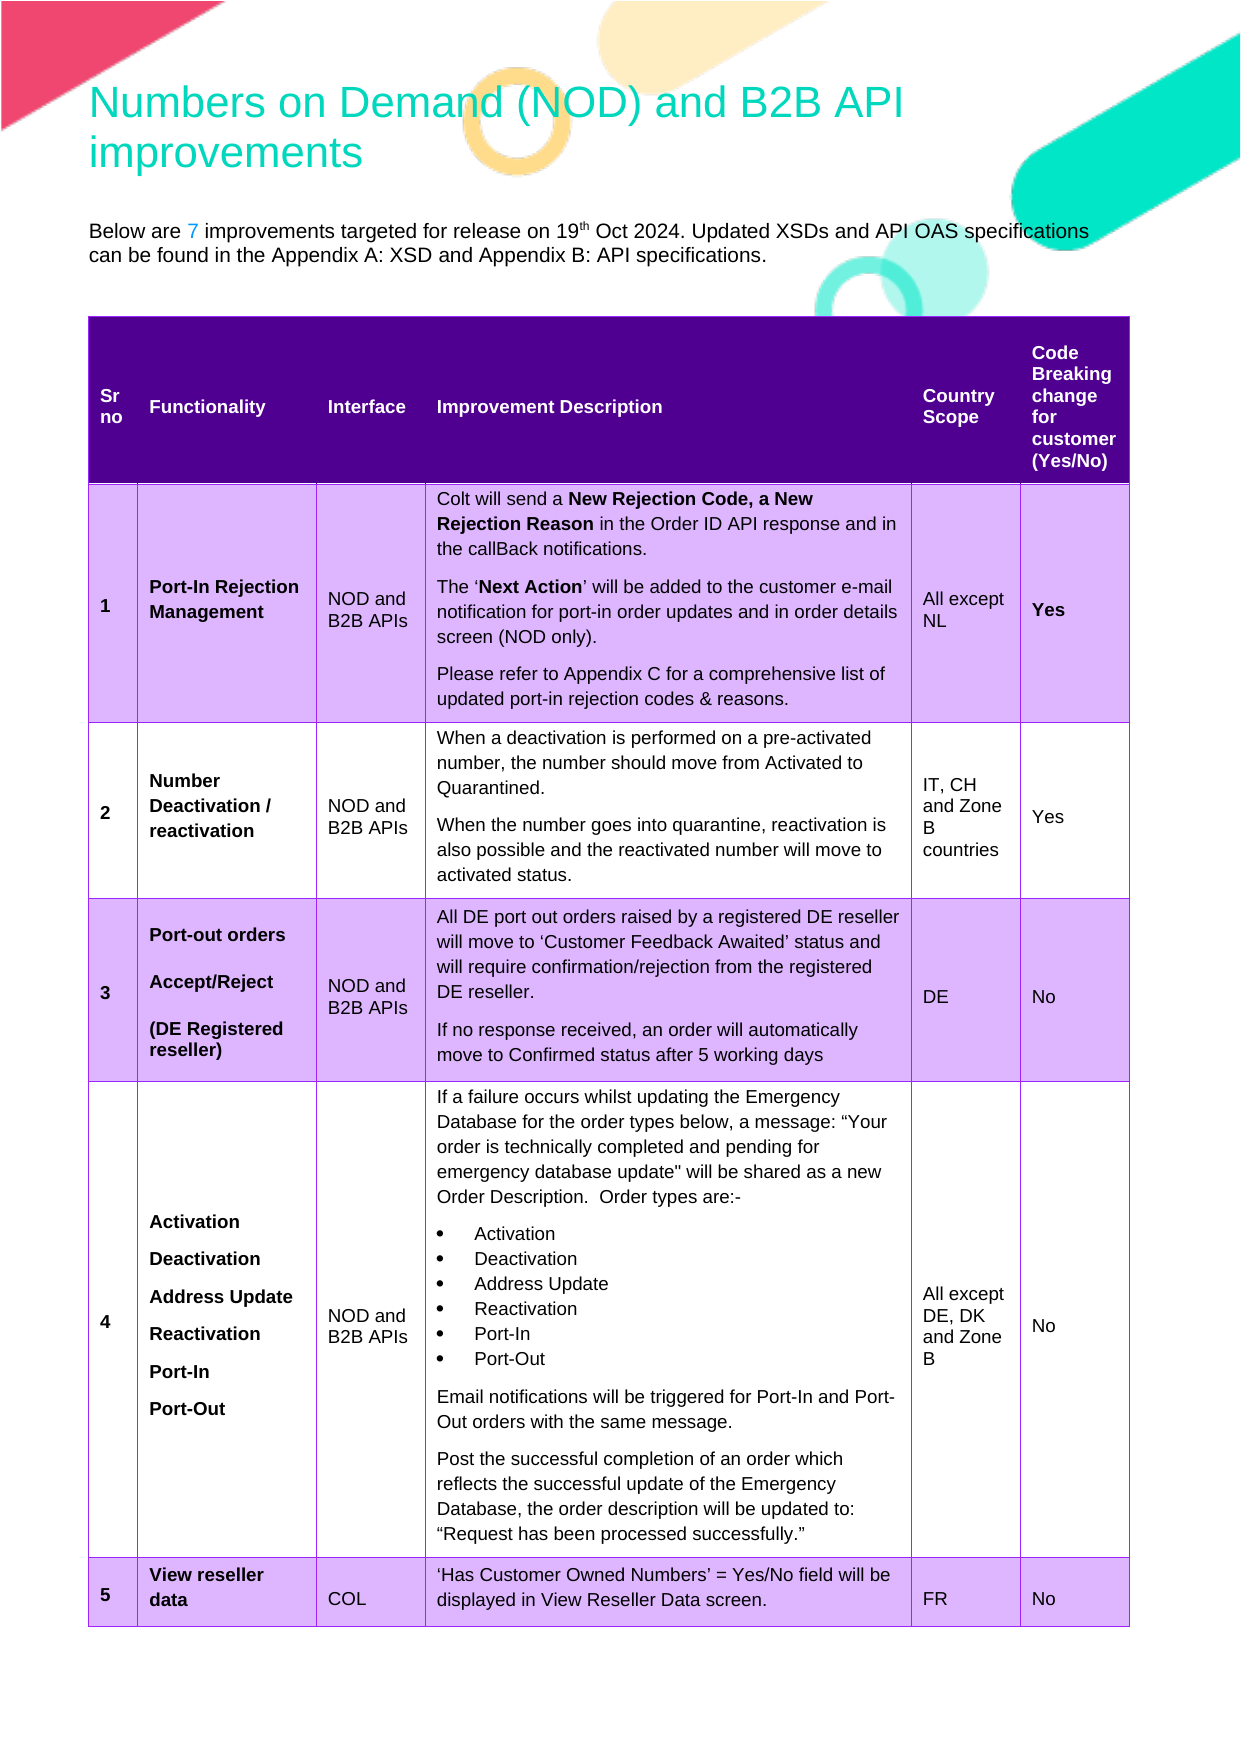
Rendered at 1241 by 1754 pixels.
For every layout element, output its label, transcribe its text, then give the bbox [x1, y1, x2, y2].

table_cell NOD and B2B APIs [317, 1082, 425, 1557]
table_cell 1 [89, 485, 137, 722]
table_cell No [1021, 1558, 1129, 1626]
table_header Country Scope [912, 317, 1020, 483]
table_header Code Breaking change for customer (Yes/No) [1021, 317, 1129, 483]
table_cell Number Deactivation / reactivation [138, 723, 316, 898]
table_cell Port-In Rejection Management [138, 485, 316, 722]
table_cell If a failure occurs whilst updating the Emergency Database for the order types below, a message: “Your order is technically completed and pending for emergency database update" will be shared as a new Order Description. Order types are:- Activation Deactivation Address Update Reactivation Port-In Port-Out Email notifications will be triggered for Port-In and Port-Out orders with the same message. Post the successful completion of an order which reflects the successful update of the Emergency Database, the order description will be updated to: “Request has been processed successfully.” [426, 1082, 911, 1557]
table_cell Activation Deactivation Address Update Reactivation Port-In Port-Out [138, 1082, 316, 1557]
table_cell 2 [89, 723, 137, 898]
table_cell Colt will send a New Rejection Code, a New Rejection Reason in the Order ID API response and in the callBack notifications. The ‘Next Action’ will be added to the customer e-mail notification for port-in order updates and in order details screen (NOD only). Please refer to Appendix C for a comprehensive list of updated port-in rejection codes & reasons. [426, 485, 911, 722]
table_cell NOD and B2B APIs [317, 485, 425, 722]
table_cell All except NL [912, 485, 1020, 722]
table_header Improvement Description [426, 317, 911, 483]
table_cell NOD and B2B APIs [317, 899, 425, 1081]
table_header Interface [317, 317, 425, 483]
table_cell All except DE, DK and Zone B [912, 1082, 1020, 1557]
table_cell COL [317, 1558, 425, 1626]
table_cell When a deactivation is performed on a pre-activated number, the number should move from Activated to Quarantined. When the number goes into quarantine, reactivation is also possible and the reactivated number will move to activated status. [426, 723, 911, 898]
table_cell 4 [89, 1082, 137, 1557]
table_cell View reseller data [138, 1558, 316, 1626]
table_cell 5 [89, 1558, 137, 1626]
table_cell No [1021, 1082, 1129, 1557]
subtitle Numbers on Demand (NOD) and B2B API improvements [88, 76, 1090, 177]
table_cell NOD and B2B APIs [317, 723, 425, 898]
table_cell FR [912, 1558, 1020, 1626]
text Below are 7 improvements targeted for release on 19th Oct 2024. Updated XSDs and API OAS specifications can be found in the Appendix A: XSD and Appendix B: API specifications. [88, 219, 1090, 267]
table_cell Yes [1021, 723, 1129, 898]
table_cell All DE port out orders raised by a registered DE reseller will move to ‘Customer Feedback Awaited’ status and will require confirmation/rejection from the registered DE reseller. If no response received, an order will automatically move to Confirmed status after 5 working days [426, 899, 911, 1081]
table_cell IT, CH and Zone B countries [912, 723, 1020, 898]
table_cell DE [912, 899, 1020, 1081]
table_cell 3 [89, 899, 137, 1081]
picture [1, 1, 1241, 379]
table_cell Port-out orders Accept/Reject (DE Registered reseller) [138, 899, 316, 1081]
table_header Functionality [138, 317, 316, 483]
table_cell ‘Has Customer Owned Numbers’ = Yes/No field will be displayed in View Reseller Data screen. [426, 1558, 911, 1626]
table_header Sr no [89, 317, 137, 483]
table_cell Yes [1021, 485, 1129, 722]
table_cell No [1021, 899, 1129, 1081]
